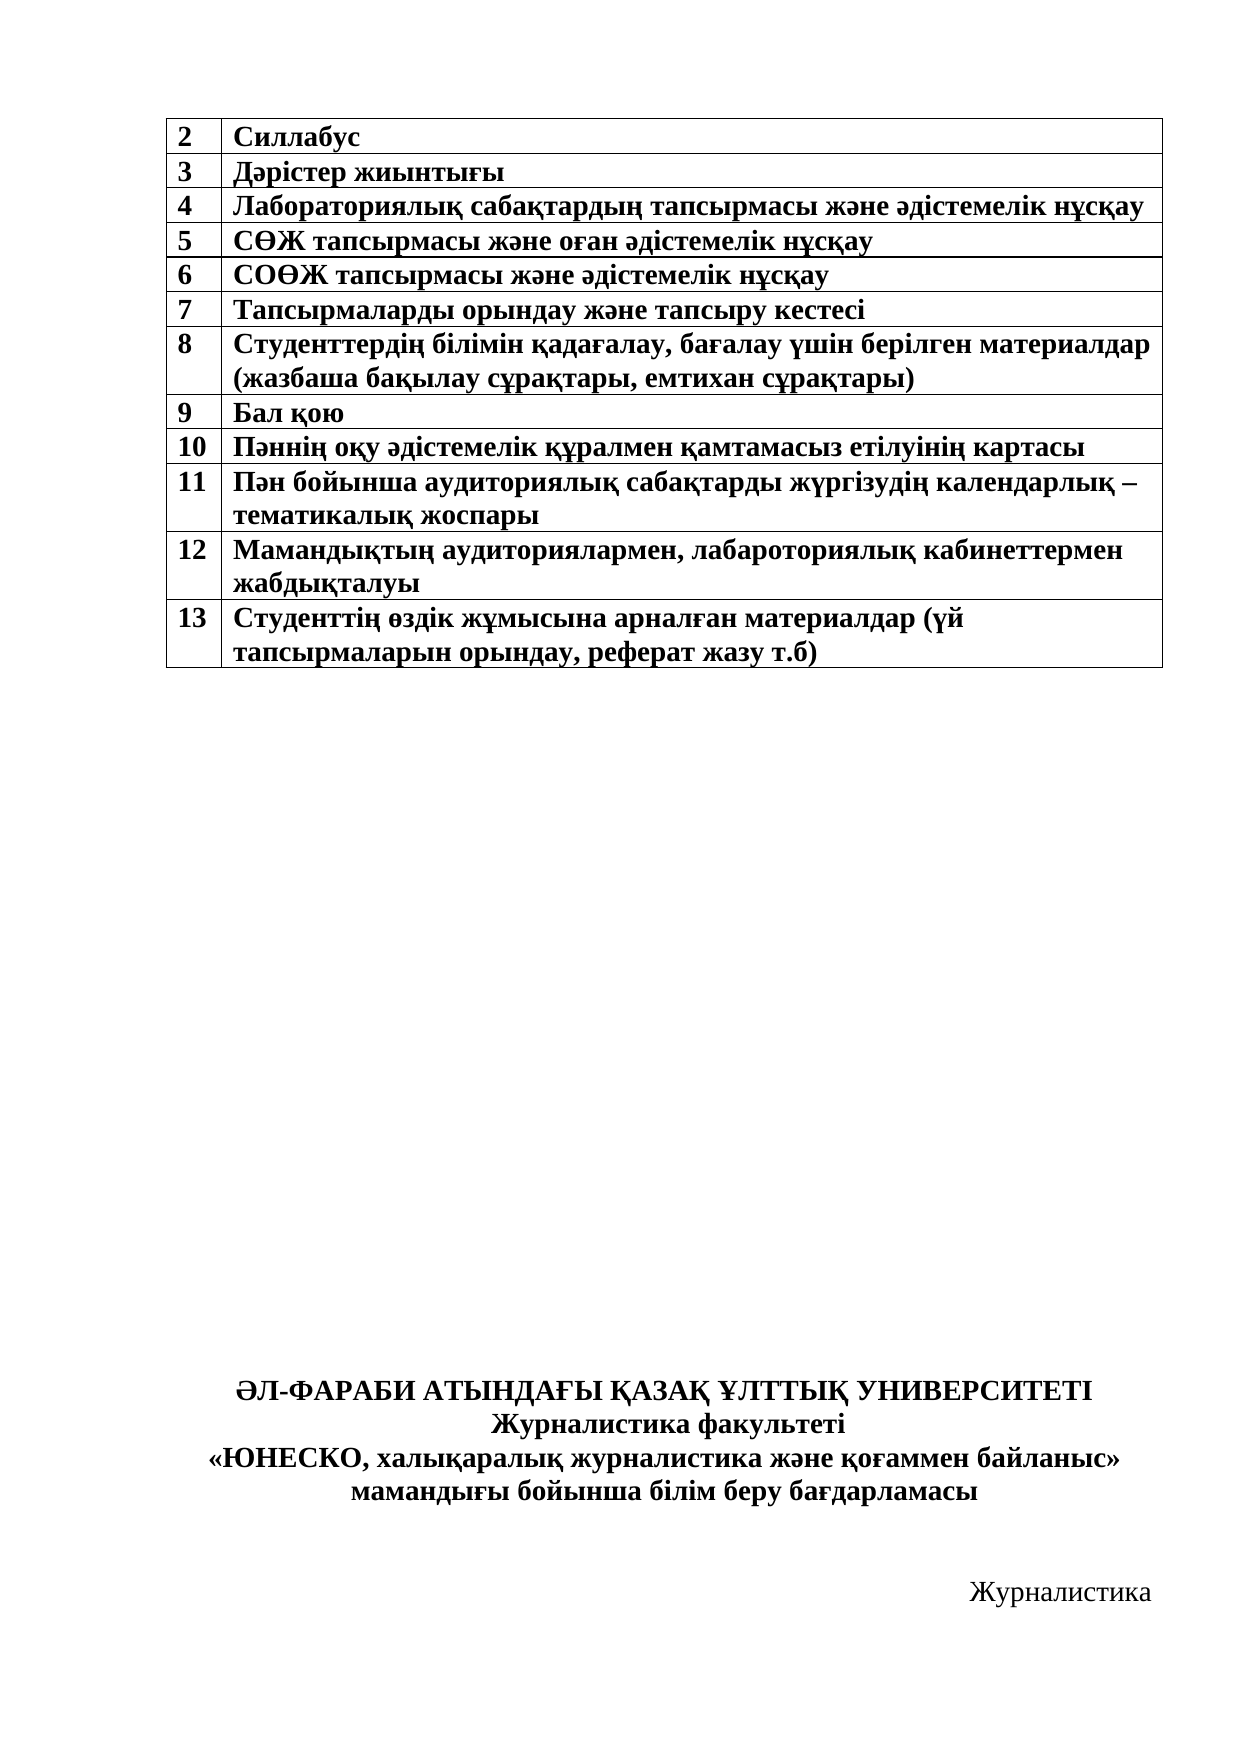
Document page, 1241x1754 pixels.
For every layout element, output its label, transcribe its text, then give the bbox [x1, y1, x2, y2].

table_cell Пәннің оқу әдістемелік құралмен қамтамасыз етілуінің картасы [222, 429, 1162, 463]
table_cell 3 [167, 154, 221, 187]
table_cell Студенттердің білімін қадағалау, бағалау үшін берілген материалдар (жазбаша бақылау сұрақтары, емтихан сұрақтары) [222, 327, 1162, 394]
table_cell Пән бойынша аудиториялық сабақтарды жүргізудің календарлық –тематикалық жоспары [222, 464, 1162, 531]
table_cell 9 [167, 395, 221, 428]
table_cell 4 [167, 188, 221, 222]
text Журналистика [177, 1574, 1152, 1607]
table_cell 11 [167, 464, 221, 531]
table_cell 13 [167, 600, 221, 667]
text «ЮНЕСКО, халықаралық журналистика және қоғаммен байланыс» мамандығы бойынша білім беру бағдарламасы [177, 1440, 1152, 1507]
table_cell Бал қою [222, 395, 1162, 428]
table_cell 2 [167, 119, 221, 153]
table_cell Силлабус [222, 119, 1162, 153]
table_cell СӨЖ тапсырмасы және оған әдістемелік нұсқау [222, 223, 1162, 256]
table_cell СОӨЖ тапсырмасы және әдістемелік нұсқау [222, 258, 1162, 291]
table_cell Студенттің өздік жұмысына арналған материалдар (үй тапсырмаларын орындау, реферат жазу т.б) [222, 600, 1162, 667]
table_cell Лабораториялық сабақтардың тапсырмасы және әдістемелік нұсқау [222, 188, 1162, 222]
table_cell 5 [167, 223, 221, 256]
text Журналистика факультеті [177, 1406, 1152, 1440]
text ӘЛ-ФАРАБИ АТЫНДАҒЫ ҚАЗАҚ ҰЛТТЫҚ УНИВЕРСИТЕТІ [177, 1373, 1152, 1406]
table_cell Дәрістер жиынтығы [222, 154, 1162, 187]
table_cell 7 [167, 292, 221, 326]
table_cell 10 [167, 429, 221, 463]
table_cell 8 [167, 327, 221, 394]
table_cell 12 [167, 532, 221, 599]
table_cell Мамандықтың аудиториялармен, лабароториялық кабинеттермен жабдықталуы [222, 532, 1162, 599]
table_cell Тапсырмаларды орындау және тапсыру кестесі [222, 292, 1162, 326]
table_cell 6 [167, 258, 221, 291]
